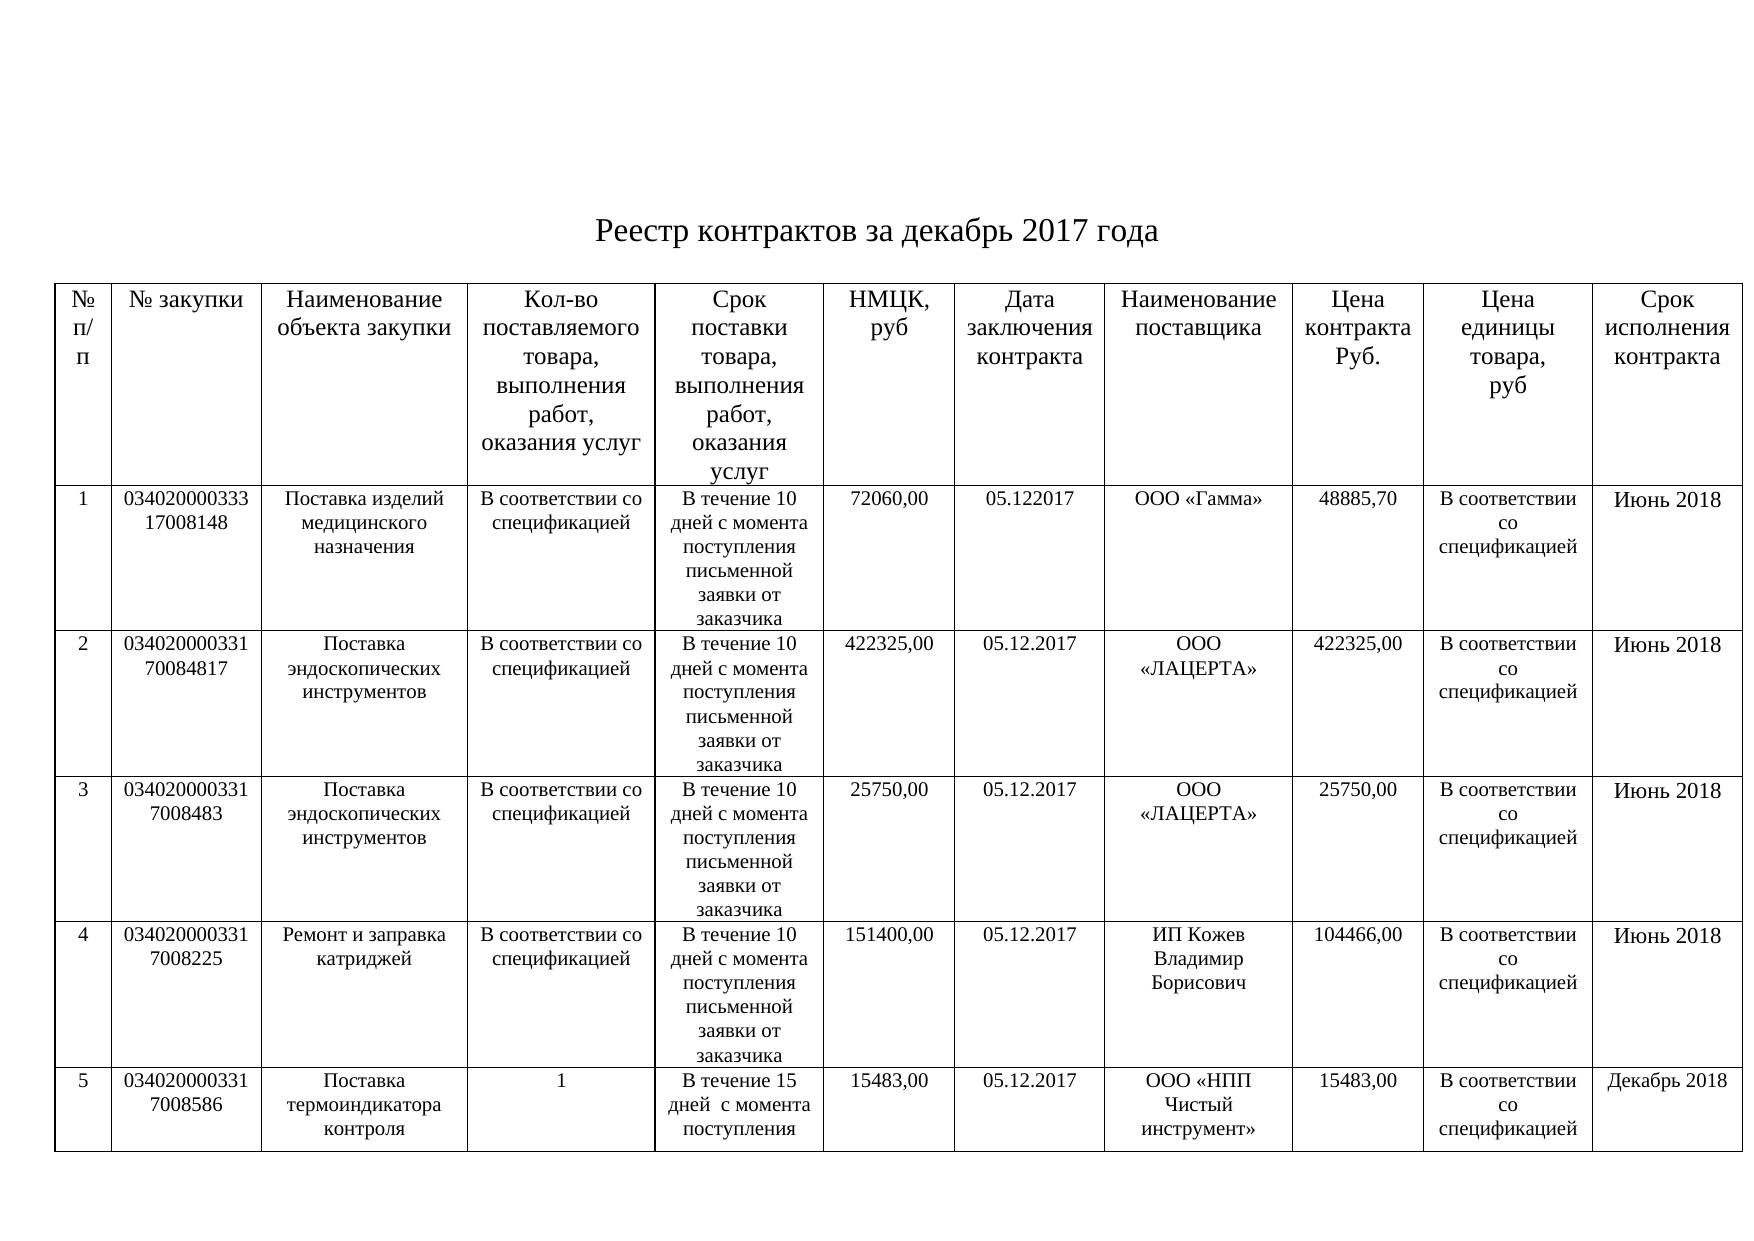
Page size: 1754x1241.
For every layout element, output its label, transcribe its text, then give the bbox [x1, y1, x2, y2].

table_header Срок поставки товара, выполнения работ, оказания услуг [656, 284, 823, 485]
table_cell В течение 10 дней с момента поступления письменной заявки от заказчика [656, 922, 823, 1067]
table_cell Ремонт и заправка катриджей [262, 922, 467, 1067]
table_cell В соответствии со спецификацией [1424, 486, 1592, 630]
table_cell 15483,00 [824, 1068, 954, 1151]
table_header Наименование поставщика [1105, 284, 1292, 485]
table_cell Июнь 2018 [1593, 922, 1742, 1067]
table_cell Июнь 2018 [1593, 631, 1742, 776]
table_cell 4 [56, 922, 111, 1067]
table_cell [1105, 1068, 1292, 1151]
table_cell ООО «ЛАЦЕРТА» [1105, 777, 1292, 921]
table_cell 03402000033317008148 [112, 486, 261, 630]
table_cell 05.12.2017 [955, 777, 1104, 921]
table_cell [1424, 1068, 1592, 1151]
table_cell Поставка эндоскопических инструментов [262, 777, 467, 921]
table_cell В соответствии со спецификацией [468, 631, 654, 776]
table_cell 25750,00 [824, 777, 954, 921]
table_cell 5 [56, 1068, 111, 1151]
table_header Дата заключения контракта [955, 284, 1104, 485]
table_cell В течение 10 дней с момента поступления письменной заявки от заказчика [656, 631, 823, 776]
table_cell 72060,00 [824, 486, 954, 630]
table_cell ООО «Гамма» [1105, 486, 1292, 630]
table_cell 0340200003317008483 [112, 777, 261, 921]
table_header Цена контракта Руб. [1293, 284, 1423, 485]
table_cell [262, 1068, 467, 1151]
table_cell В соответствии со спецификацией [468, 486, 654, 630]
table_cell 1 [468, 1068, 654, 1151]
table_cell ООО «ЛАЦЕРТА» [1105, 631, 1292, 776]
table_cell 48885,70 [1293, 486, 1423, 630]
table_header НМЦК, руб [824, 284, 954, 485]
table_header № закупки [112, 284, 261, 485]
table_cell 422325,00 [1293, 631, 1423, 776]
table_cell Поставка эндоскопических инструментов [262, 631, 467, 776]
table_cell 05.12.2017 [955, 1068, 1104, 1151]
table_cell Поставка изделий медицинского назначения [262, 486, 467, 630]
table_cell Июнь 2018 [1593, 777, 1742, 921]
text Реестр контрактов за декабрь 2017 года [118, 211, 1636, 249]
table_cell В течение 10 дней с момента поступления письменной заявки от заказчика [656, 486, 823, 630]
table_cell В соответствии со спецификацией [468, 777, 654, 921]
table_header Цена единицы товара, руб [1424, 284, 1592, 485]
table_cell 15483,00 [1293, 1068, 1423, 1151]
table_cell 2 [56, 631, 111, 776]
table_cell В соответствии со спецификацией [1424, 922, 1592, 1067]
table_cell Декабрь 2018 [1593, 1068, 1742, 1151]
table_cell 3 [56, 777, 111, 921]
table_cell 104466,00 [1293, 922, 1423, 1067]
table_cell 05.12.2017 [955, 922, 1104, 1067]
table_header Кол-во поставляемого товара, выполнения работ, оказания услуг [468, 284, 654, 485]
table_cell 05.12.2017 [955, 631, 1104, 776]
table_header Срок исполнения контракта [1593, 284, 1742, 485]
table_cell Июнь 2018 [1593, 486, 1742, 630]
table_cell В соответствии со спецификацией [468, 922, 654, 1067]
table_cell 151400,00 [824, 922, 954, 1067]
table_cell 03402000033170084817 [112, 631, 261, 776]
table_cell 0340200003317008586 [112, 1068, 261, 1151]
table_header № п/п [56, 284, 111, 485]
table_cell 422325,00 [824, 631, 954, 776]
table_cell В соответствии со спецификацией [1424, 777, 1592, 921]
table_cell В соответствии со спецификацией [1424, 631, 1592, 776]
table_cell 05.122017 [955, 486, 1104, 630]
table_cell В течение 10 дней с момента поступления письменной заявки от заказчика [656, 777, 823, 921]
table_cell 0340200003317008225 [112, 922, 261, 1067]
table_header Наименование объекта закупки [262, 284, 467, 485]
table_cell ИП Кожев Владимир Борисович [1105, 922, 1292, 1067]
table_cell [656, 1068, 823, 1151]
table_cell 25750,00 [1293, 777, 1423, 921]
table_cell 1 [56, 486, 111, 630]
